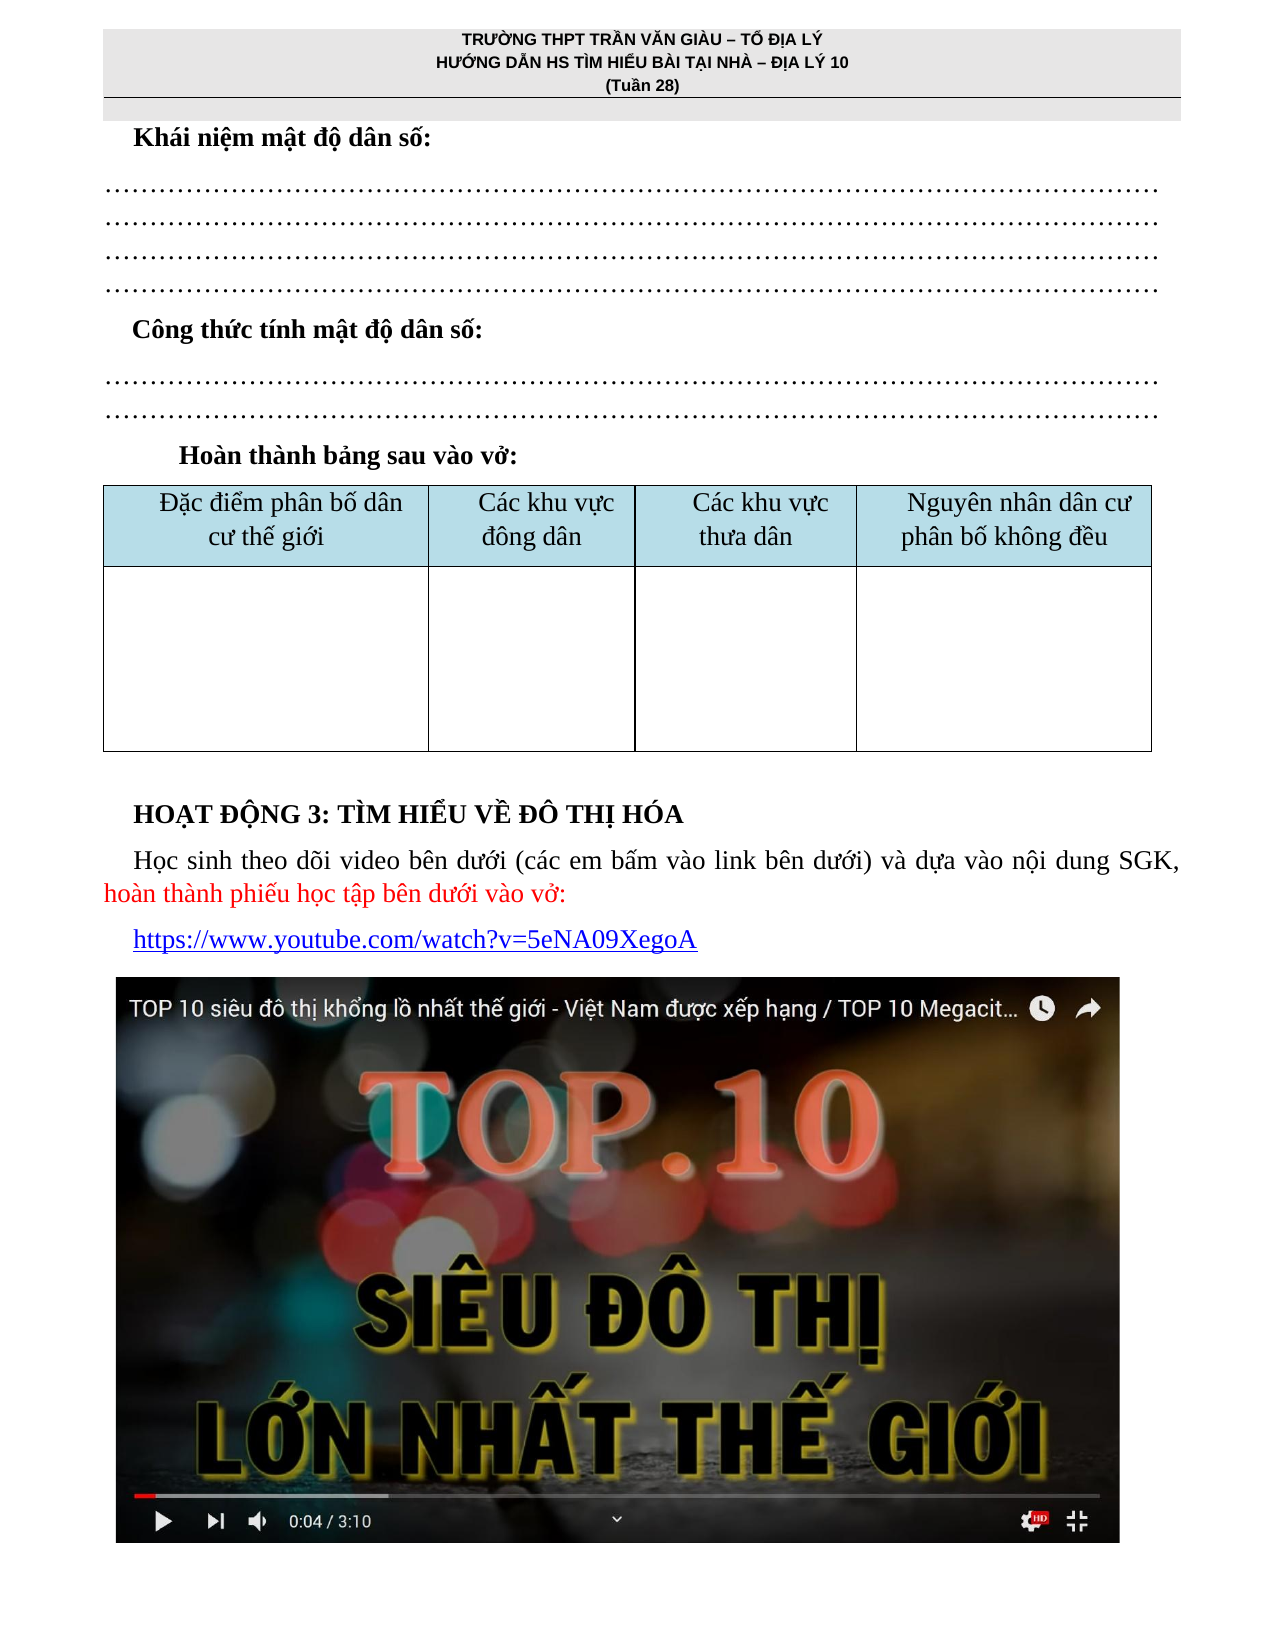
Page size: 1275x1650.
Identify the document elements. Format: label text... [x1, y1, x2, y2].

table_header Các khu vực đông dân [429, 486, 634, 566]
text Học sinh theo dõi video bên dưới (các em bấm vào link bên dưới) và dựa vào nội dung SGK, hoàn thành phiếu học tập bên dưới vào vở: [103, 844, 1181, 909]
table_header Đặc điểm phân bố dân cư thế giới [104, 486, 428, 566]
table_cell [429, 567, 634, 751]
text https://www.youtube.com/watch?v=5eNA09XegoA [103, 924, 1181, 955]
picture [115, 977, 1120, 1543]
table_cell [104, 567, 428, 751]
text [103, 167, 1181, 298]
text Công thức tính mật độ dân số: [103, 313, 1181, 344]
table_cell [857, 567, 1151, 751]
table_cell [636, 567, 856, 751]
text Hoàn thành bảng sau vào vở: [103, 439, 1181, 470]
text HOẠT ĐỘNG 3: TÌM HIỂU VỀ ĐÔ THỊ HÓA [103, 798, 1181, 829]
table_header Nguyên nhân dân cư phân bố không đều [857, 486, 1151, 566]
table_header Các khu vực thưa dân [636, 486, 856, 566]
text Khái niệm mật độ dân số: [103, 121, 1181, 152]
text ……………………………………………………………………………………………………………………………………………………………………………………………………………… [103, 359, 1181, 424]
